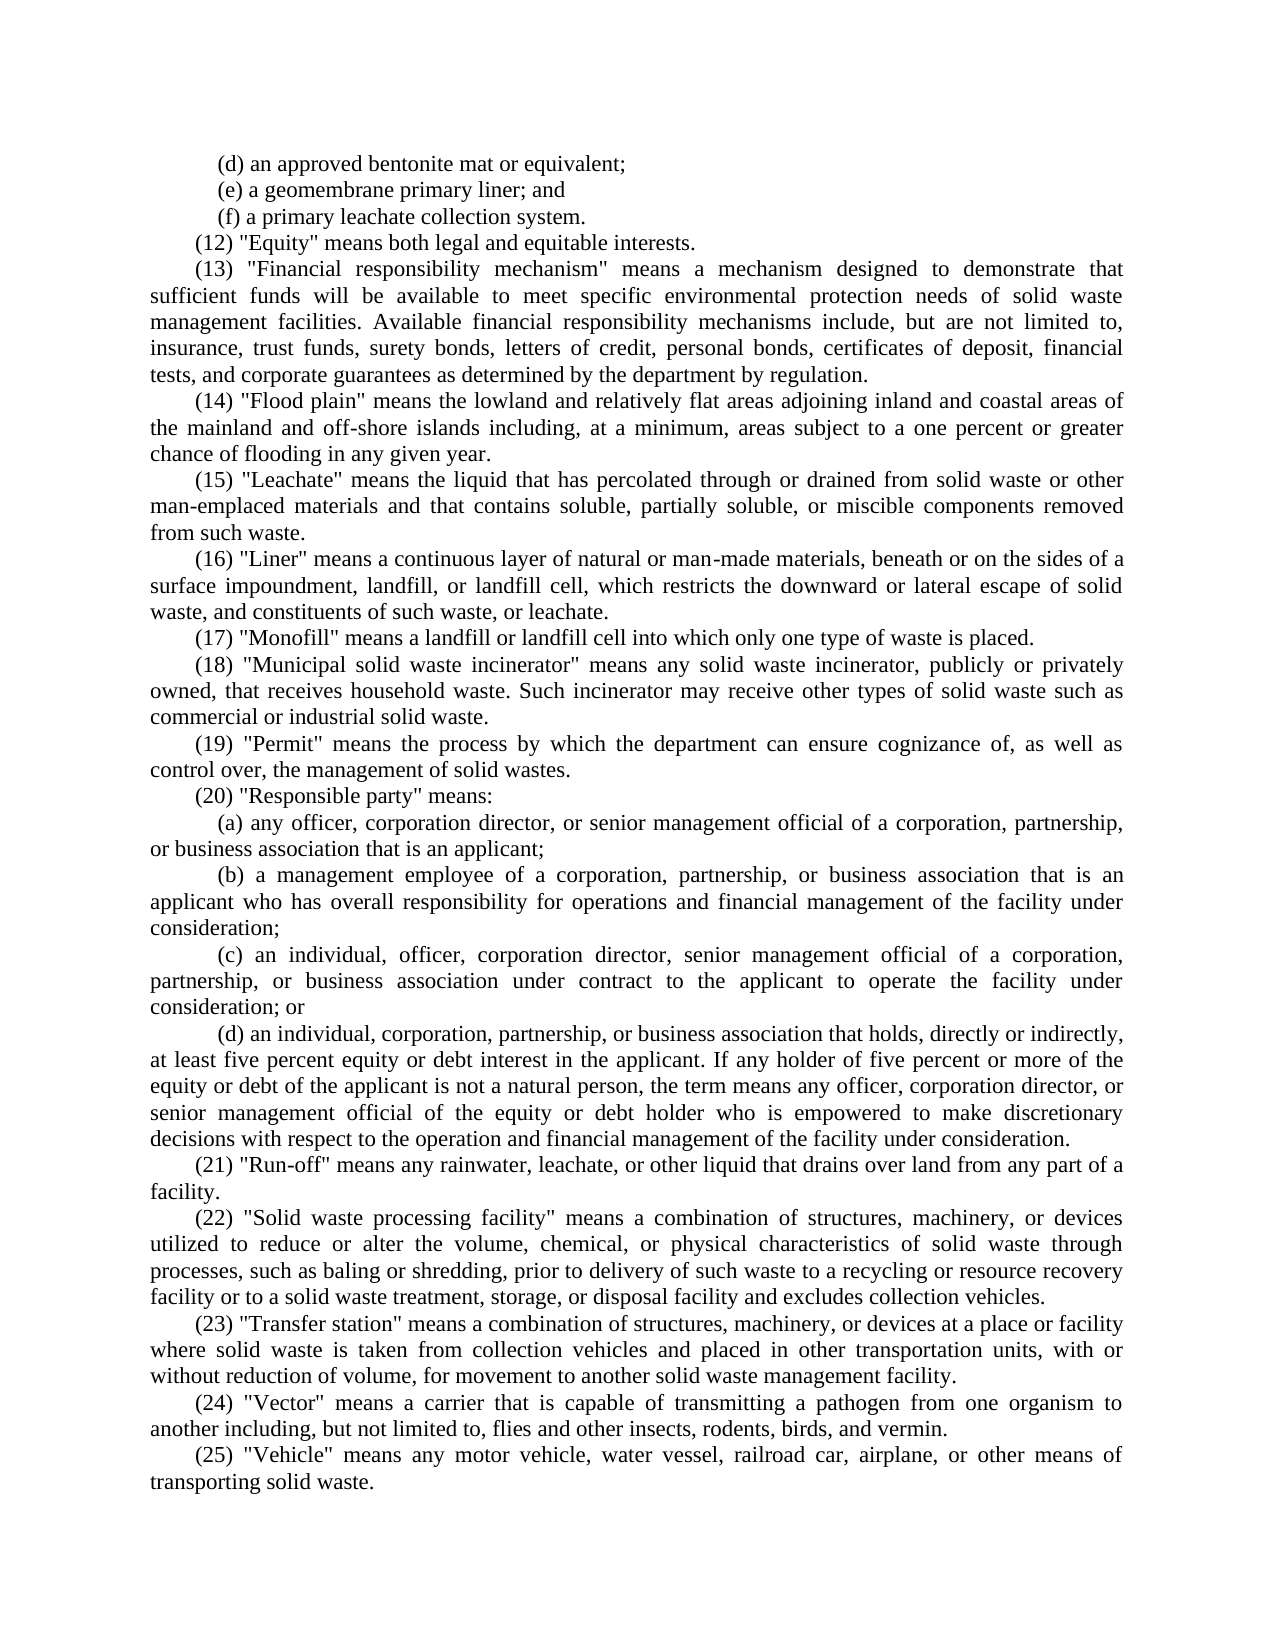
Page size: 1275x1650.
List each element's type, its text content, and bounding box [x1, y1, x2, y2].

text (d) an individual, corporation, partnership, or business association that holds, directly or indirectly, at least five percent equity or debt interest in the applicant. If any holder of five percent or more of the equity or debt of the applicant is not a natural person, the term means any officer, corporation director, or senior management official of the equity or debt holder who is empowered to make discretionary decisions with respect to the operation and financial management of the facility under consideration. [150, 1020, 1125, 1151]
text (15) "Leachate" means the liquid that has percolated through or drained from solid waste or other man-emplaced materials and that contains soluble, partially soluble, or miscible components removed from such waste. [150, 466, 1125, 545]
text (d) an approved bentonite mat or equivalent; [150, 150, 1125, 176]
text (19) "Permit" means the process by which the department can ensure cognizance of, as well as control over, the management of solid wastes. [150, 730, 1125, 782]
text (24) "Vector" means a carrier that is capable of transmitting a pathogen from one organism to another including, but not limited to, flies and other insects, rodents, birds, and vermin. [150, 1389, 1125, 1441]
text (22) "Solid waste processing facility" means a combination of structures, machinery, or devices utilized to reduce or alter the volume, chemical, or physical characteristics of solid waste through processes, such as baling or shredding, prior to delivery of such waste to a recycling or resource recovery facility or to a solid waste treatment, storage, or disposal facility and excludes collection vehicles. [150, 1204, 1125, 1309]
text (16) "Liner" means a continuous layer of natural or man-made materials, beneath or on the sides of a surface impoundment, landfill, or landfill cell, which restricts the downward or lateral escape of solid waste, and constituents of such waste, or leachate. [150, 545, 1125, 624]
text (e) a geomembrane primary liner; and [150, 176, 1125, 203]
text (18) "Municipal solid waste incinerator" means any solid waste incinerator, publicly or privately owned, that receives household waste. Such incinerator may receive other types of solid waste such as commercial or industrial solid waste. [150, 651, 1125, 730]
text (f) a primary leachate collection system. [150, 203, 1125, 229]
text (c) an individual, officer, corporation director, senior management official of a corporation, partnership, or business association under contract to the applicant to operate the facility under consideration; or [150, 941, 1125, 1020]
text (a) any officer, corporation director, or senior management official of a corporation, partnership, or business association that is an applicant; [150, 809, 1125, 862]
text (13) "Financial responsibility mechanism" means a mechanism designed to demonstrate that sufficient funds will be available to meet specific environmental protection needs of solid waste management facilities. Available financial responsibility mechanisms include, but are not limited to, insurance, trust funds, surety bonds, letters of credit, personal bonds, certificates of deposit, financial tests, and corporate guarantees as determined by the department by regulation. [150, 255, 1125, 387]
text (23) "Transfer station" means a combination of structures, machinery, or devices at a place or facility where solid waste is taken from collection vehicles and placed in other transportation units, with or without reduction of volume, for movement to another solid waste management facility. [150, 1309, 1125, 1389]
text (20) "Responsible party" means: [150, 782, 1125, 809]
text (14) "Flood plain" means the lowland and relatively flat areas adjoining inland and coastal areas of the mainland and off-shore islands including, at a minimum, areas subject to a one percent or greater chance of flooding in any given year. [150, 387, 1125, 466]
text (17) "Monofill" means a landfill or landfill cell into which only one type of waste is placed. [150, 624, 1125, 651]
text (b) a management employee of a corporation, partnership, or business association that is an applicant who has overall responsibility for operations and financial management of the facility under consideration; [150, 862, 1125, 941]
text (21) "Run-off" means any rainwater, leachate, or other liquid that drains over land from any part of a facility. [150, 1151, 1125, 1204]
text (12) "Equity" means both legal and equitable interests. [150, 229, 1125, 255]
text (25) "Vehicle" means any motor vehicle, water vessel, railroad car, airplane, or other means of transporting solid waste. [150, 1441, 1125, 1494]
